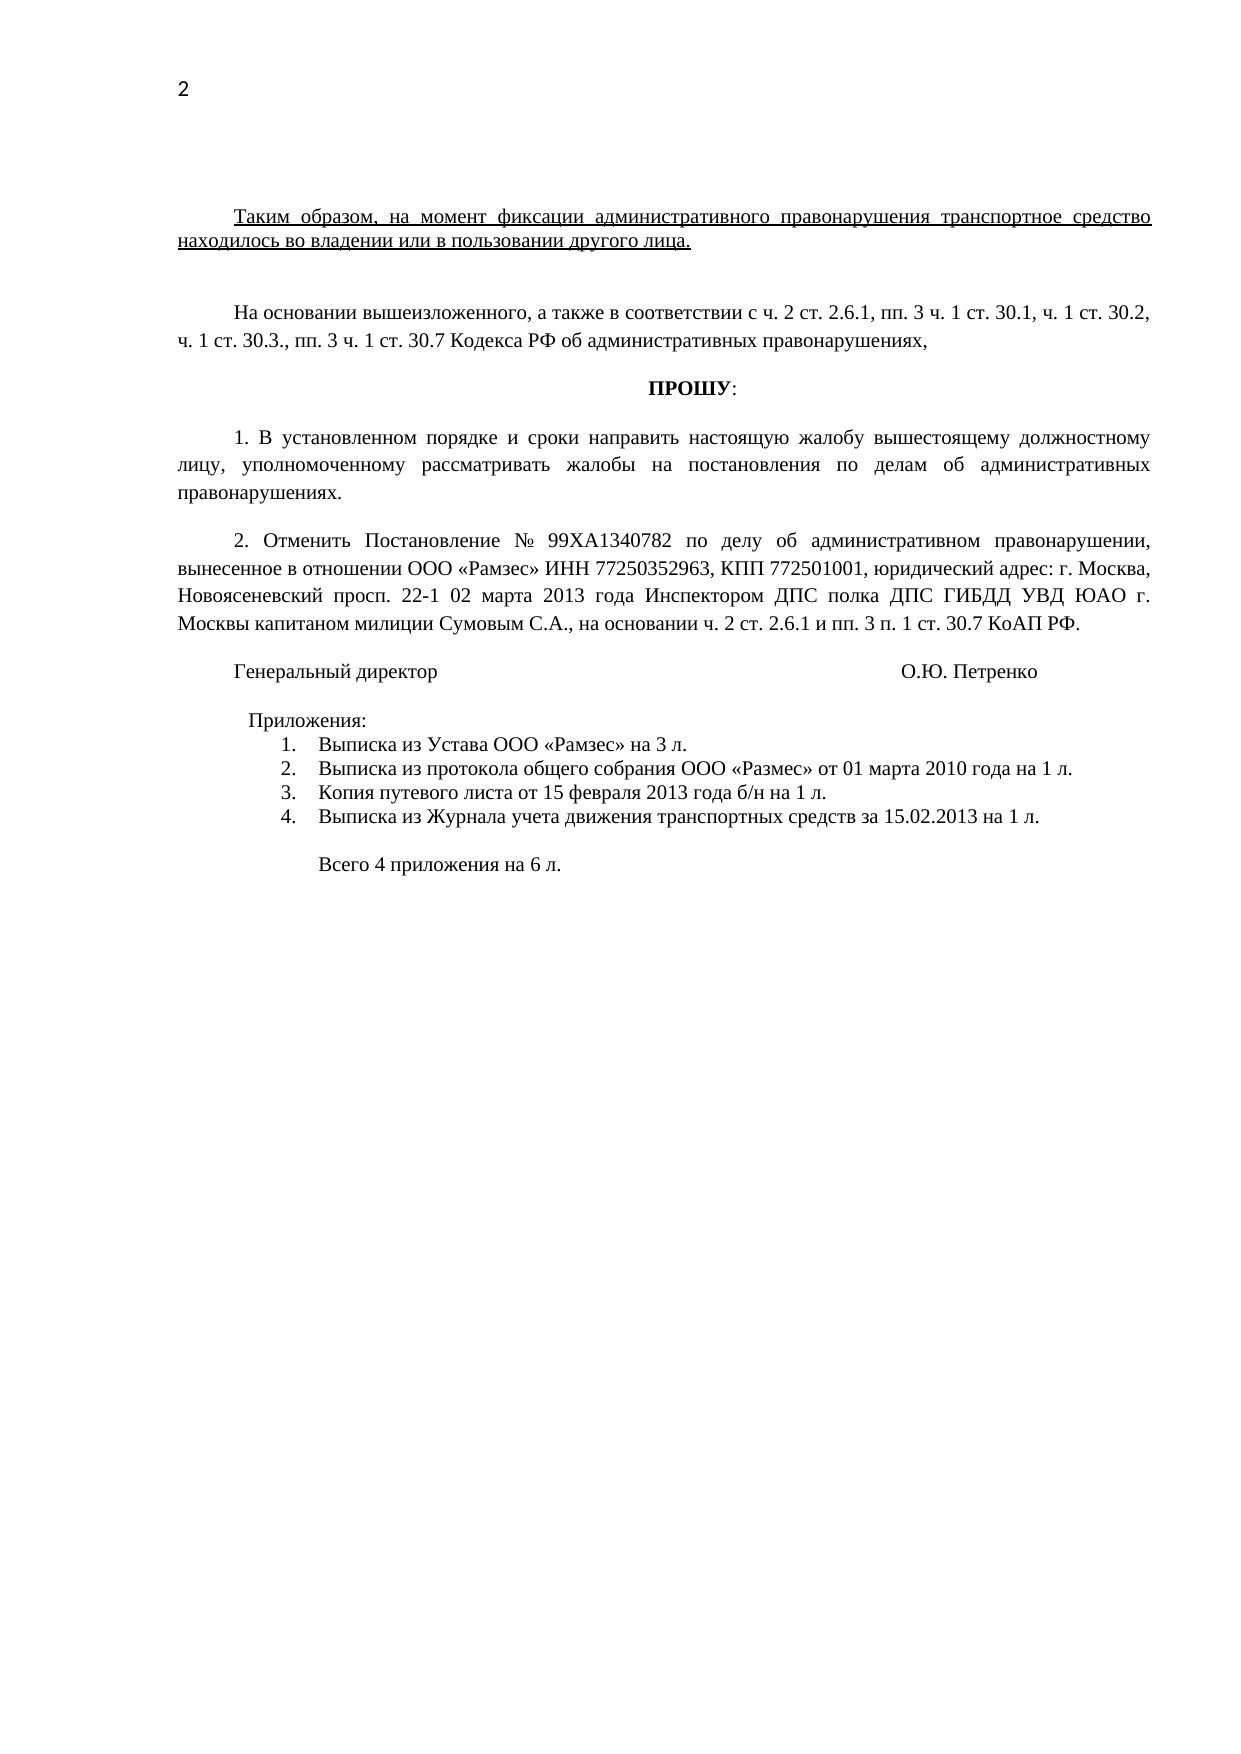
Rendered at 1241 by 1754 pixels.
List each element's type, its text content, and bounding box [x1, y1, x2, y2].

text ПРОШУ: [177, 376, 1152, 400]
text 1. В установленном порядке и сроки направить настоящую жалобу вышестоящему должностному лицу, уполномоченному рассматривать жалобы на постановления по делам об административных правонарушениях. [177, 424, 1152, 504]
list Всего 4 приложения на 6 л. [318, 852, 1152, 876]
list Выписка из протокола общего собрания ООО «Размес» от 01 марта 2010 года на 1 л. [281, 756, 1152, 780]
list Выписка из Журнала учета движения транспортных средств за 15.02.2013 на 1 л. [281, 804, 1152, 828]
text Генеральный директор О.Ю. Петренко [177, 659, 1152, 683]
list Выписка из Устава ООО «Рамзес» на 3 л. [281, 732, 1152, 756]
text Приложения: [177, 708, 1152, 732]
text На основании вышеизложенного, а также в соответствии с ч. 2 ст. 2.6.1, пп. 3 ч. 1 ст. 30.1, ч. 1 ст. 30.2, ч. 1 ст. 30.3., пп. 3 ч. 1 ст. 30.7 Кодекса РФ об административных правонарушениях, [177, 300, 1152, 352]
list Копия путевого листа от 15 февраля 2013 года б/н на 1 л. [281, 780, 1152, 804]
text Таким образом, на момент фиксации административного правонарушения транспортное средство находилось во владении или в пользовании другого лица. [177, 203, 1152, 252]
text 2. Отменить Постановление № 99ХА1340782 по делу об административном правонарушении, вынесенное в отношении ООО «Рамзес» ИНН 77250352963, КПП 772501001, юридический адрес: г. Москва, Новоясеневский просп. 22-1 02 марта 2013 года Инспектором ДПС полка ДПС ГИБДД УВД ЮАО г. Москвы капитаном милиции Сумовым С.А., на основании ч. 2 ст. 2.6.1 и пп. 3 п. 1 ст. 30.7 КоАП РФ. [177, 528, 1152, 635]
